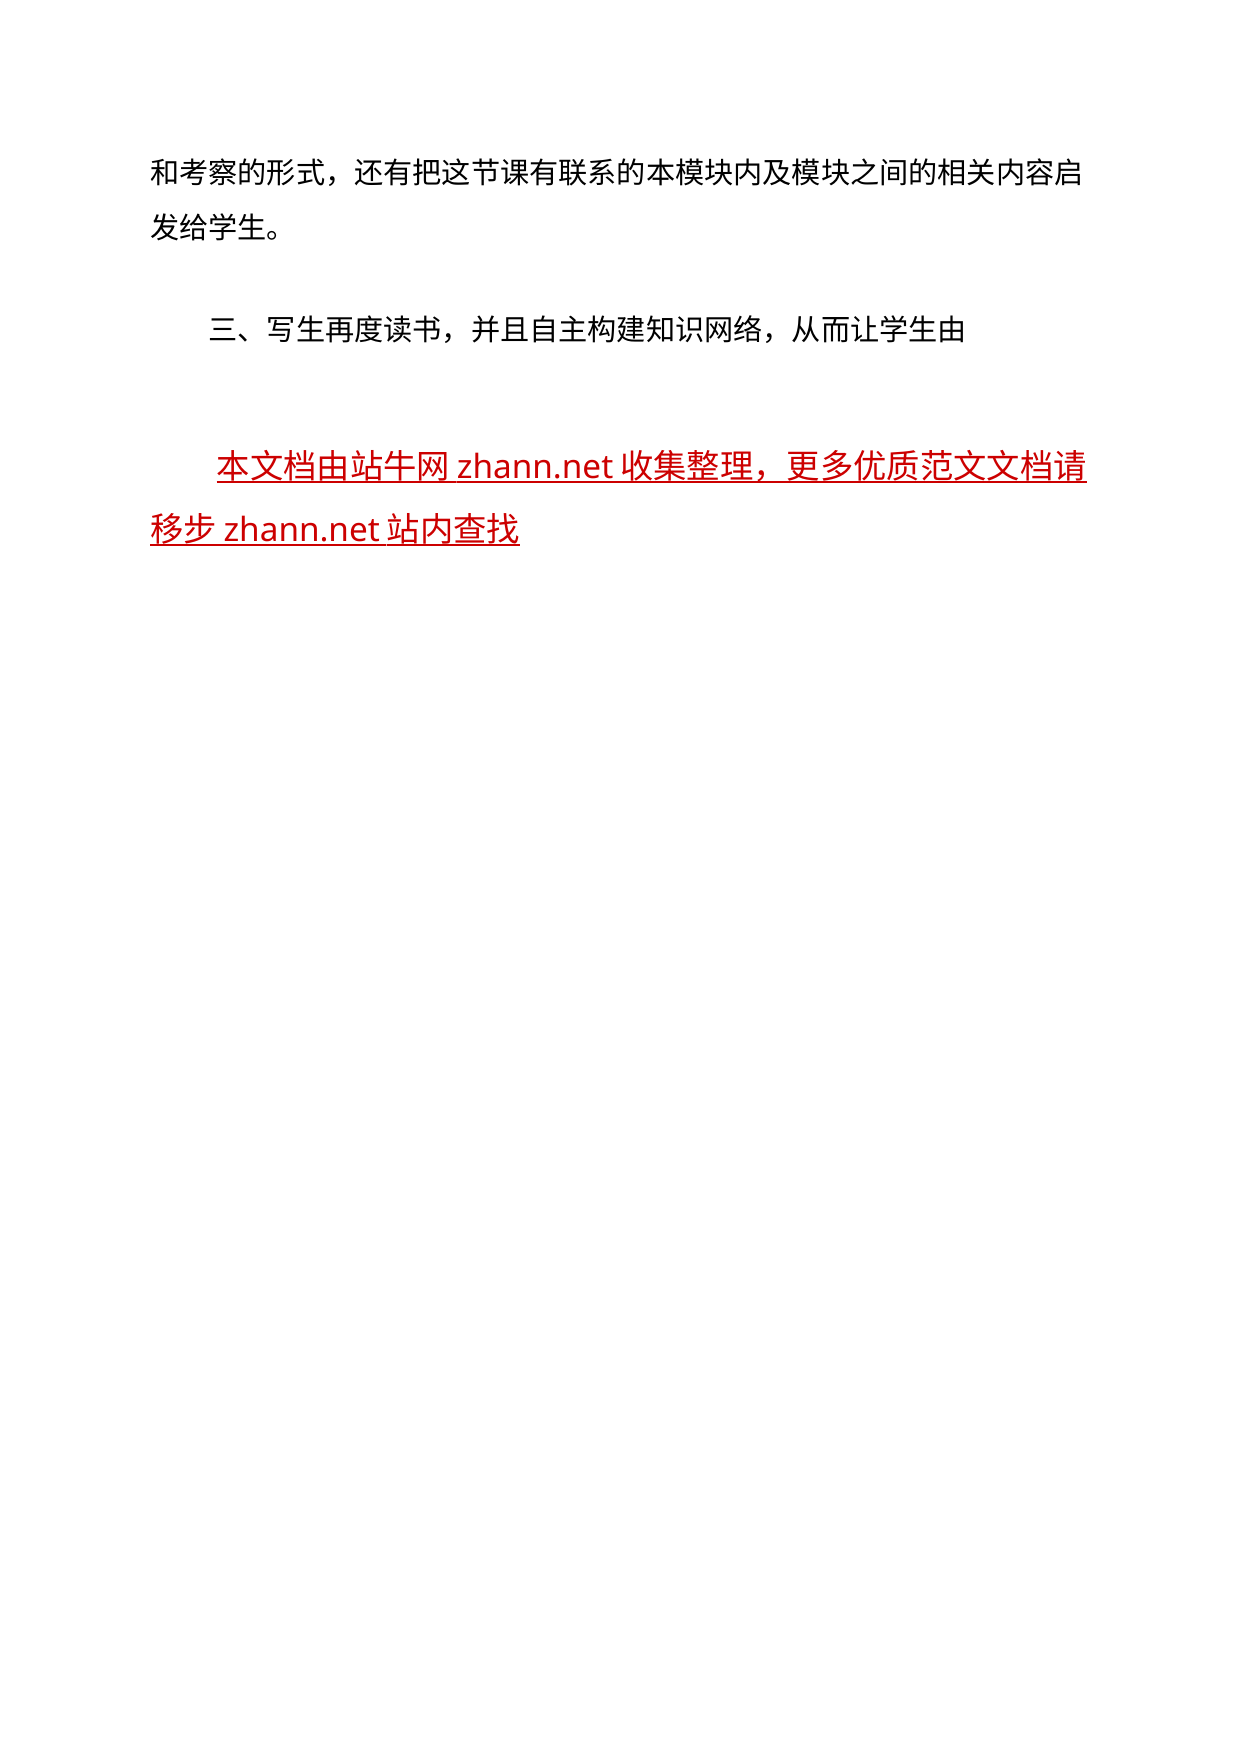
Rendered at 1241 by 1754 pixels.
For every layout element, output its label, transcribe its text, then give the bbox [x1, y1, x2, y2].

text 三、写生再度读书，并且自主构建知识网络，从而让学生由 [150, 307, 1090, 349]
text 本文档由站牛网zhann.net收集整理，更多优质范文文档请移步zhann.net站内查找 [150, 440, 1090, 551]
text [150, 150, 1090, 247]
